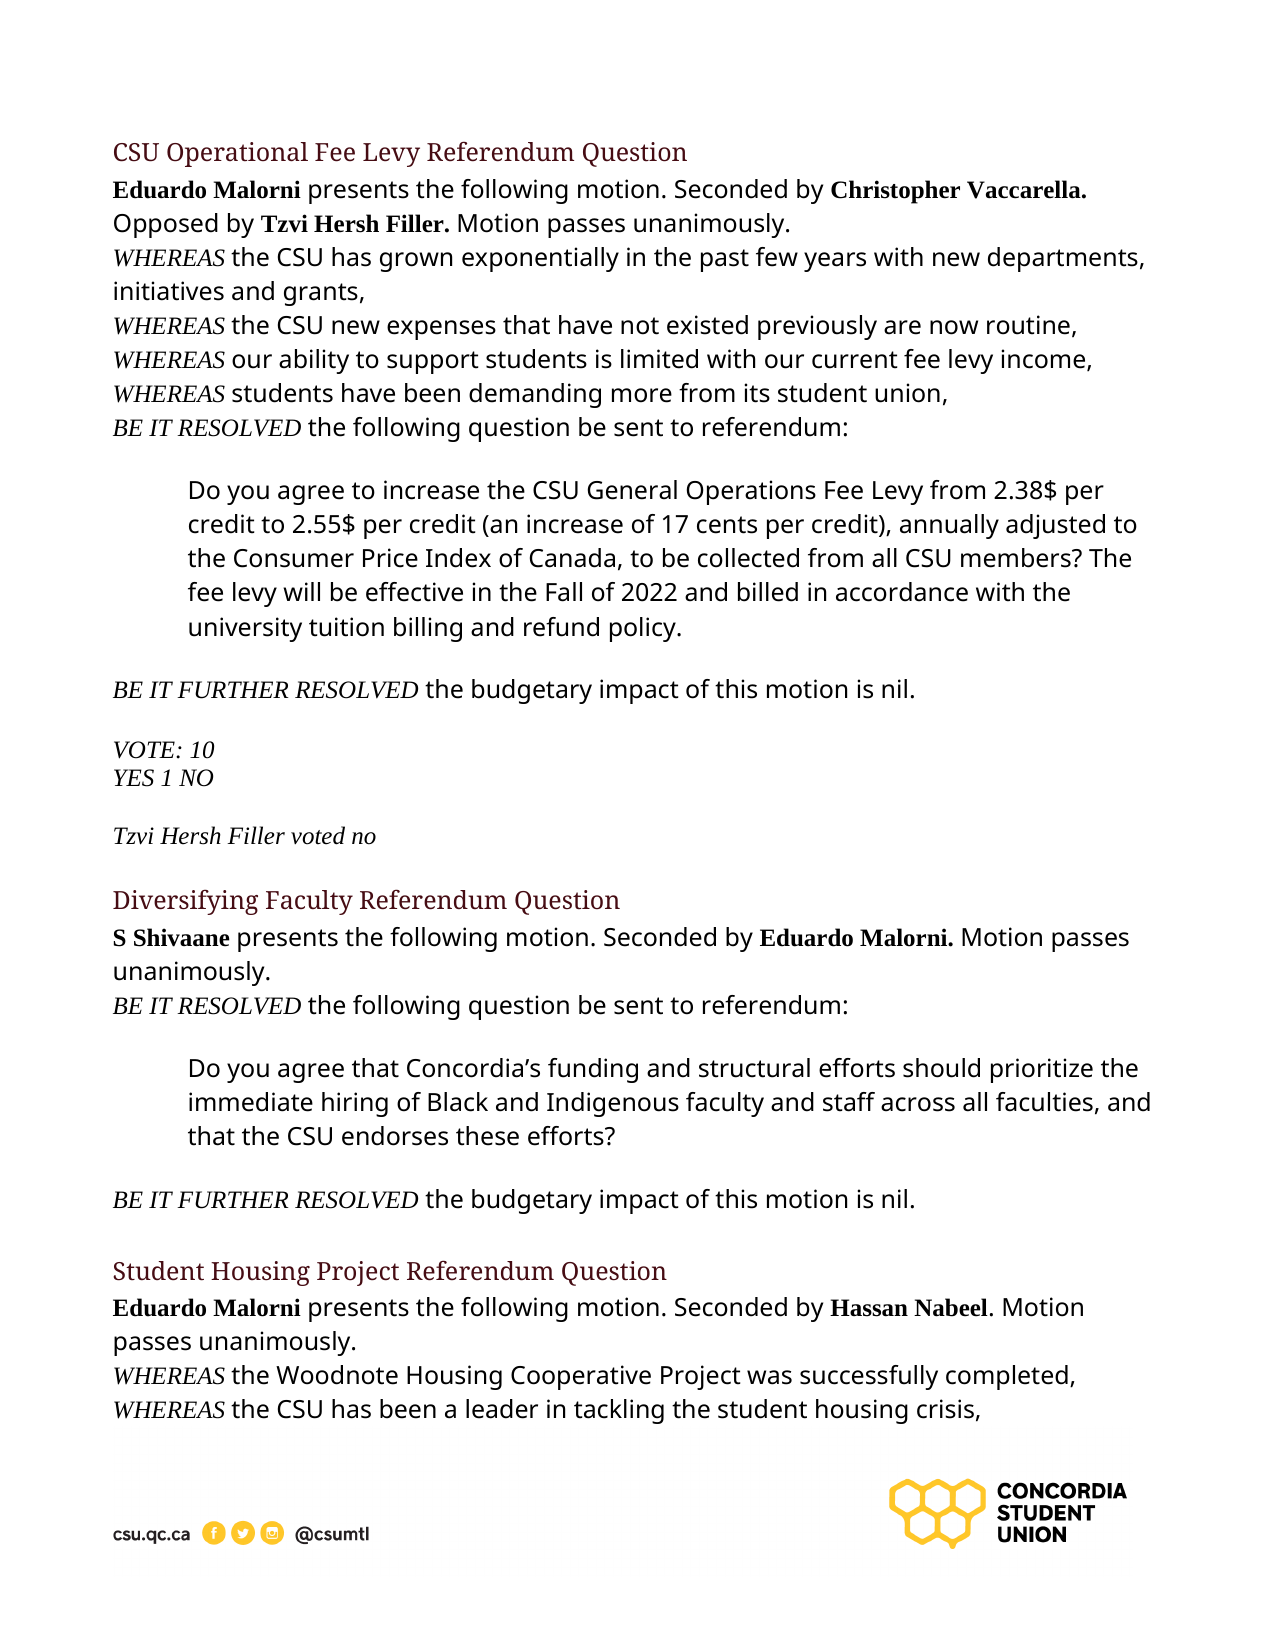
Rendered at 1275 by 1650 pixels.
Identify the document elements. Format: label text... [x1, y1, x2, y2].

text YES 1 NO [112, 763, 1162, 792]
text Eduardo Malorni presents the following motion. Seconded by Christopher Vaccarella. Opposed by Tzvi Hersh Filler. Motion passes unanimously. WHEREAS the CSU has grown exponentially in the past few years with new departments, initiatives and grants, [112, 172, 1162, 308]
text WHEREAS the CSU has been a leader in tackling the student housing crisis, [112, 1392, 1162, 1426]
text WHEREAS the CSU new expenses that have not existed previously are now routine, WHEREAS our ability to support students is limited with our current fee levy income, WHEREAS students have been demanding more from its student union, BE IT RESOLVED the following question be sent to referendum: [112, 308, 1162, 444]
text VOTE: 10 [112, 735, 1162, 763]
text Do you agree that Concordia’s funding and structural efforts should prioritize the immediate hiring of Black and Indigenous faculty and staff across all faculties, and that the CSU endorses these efforts? [187, 1050, 1162, 1153]
subtitle Student Housing Project Referendum Question [112, 1253, 1162, 1287]
subtitle Diversifying Faculty Referendum Question [112, 883, 1162, 917]
text BE IT FURTHER RESOLVED the budgetary impact of this motion is nil. [112, 672, 1162, 706]
text Do you agree to increase the CSU General Operations Fee Levy from 2.38$ per credit to 2.55$ per credit (an increase of 17 cents per credit), annually adjusted to the Consumer Price Index of Canada, to be collected from all CSU members? The fee levy will be effective in the Fall of 2022 and billed in accordance with the university tuition billing and refund policy. [187, 473, 1162, 643]
text S Shivaane presents the following motion. Seconded by Eduardo Malorni. Motion passes unanimously. BE IT RESOLVED the following question be sent to referendum: [112, 919, 1162, 1022]
text Eduardo Malorni presents the following motion. Seconded by Hassan Nabeel. Motion passes unanimously. WHEREAS the Woodnote Housing Cooperative Project was successfully completed, [112, 1290, 1162, 1392]
text BE IT FURTHER RESOLVED the budgetary impact of this motion is nil. [112, 1181, 1162, 1215]
text Tzvi Hersh Filler voted no [112, 821, 1162, 850]
subtitle CSU Operational Fee Levy Referendum Question [112, 135, 1162, 169]
picture [112, 1426, 1134, 1577]
